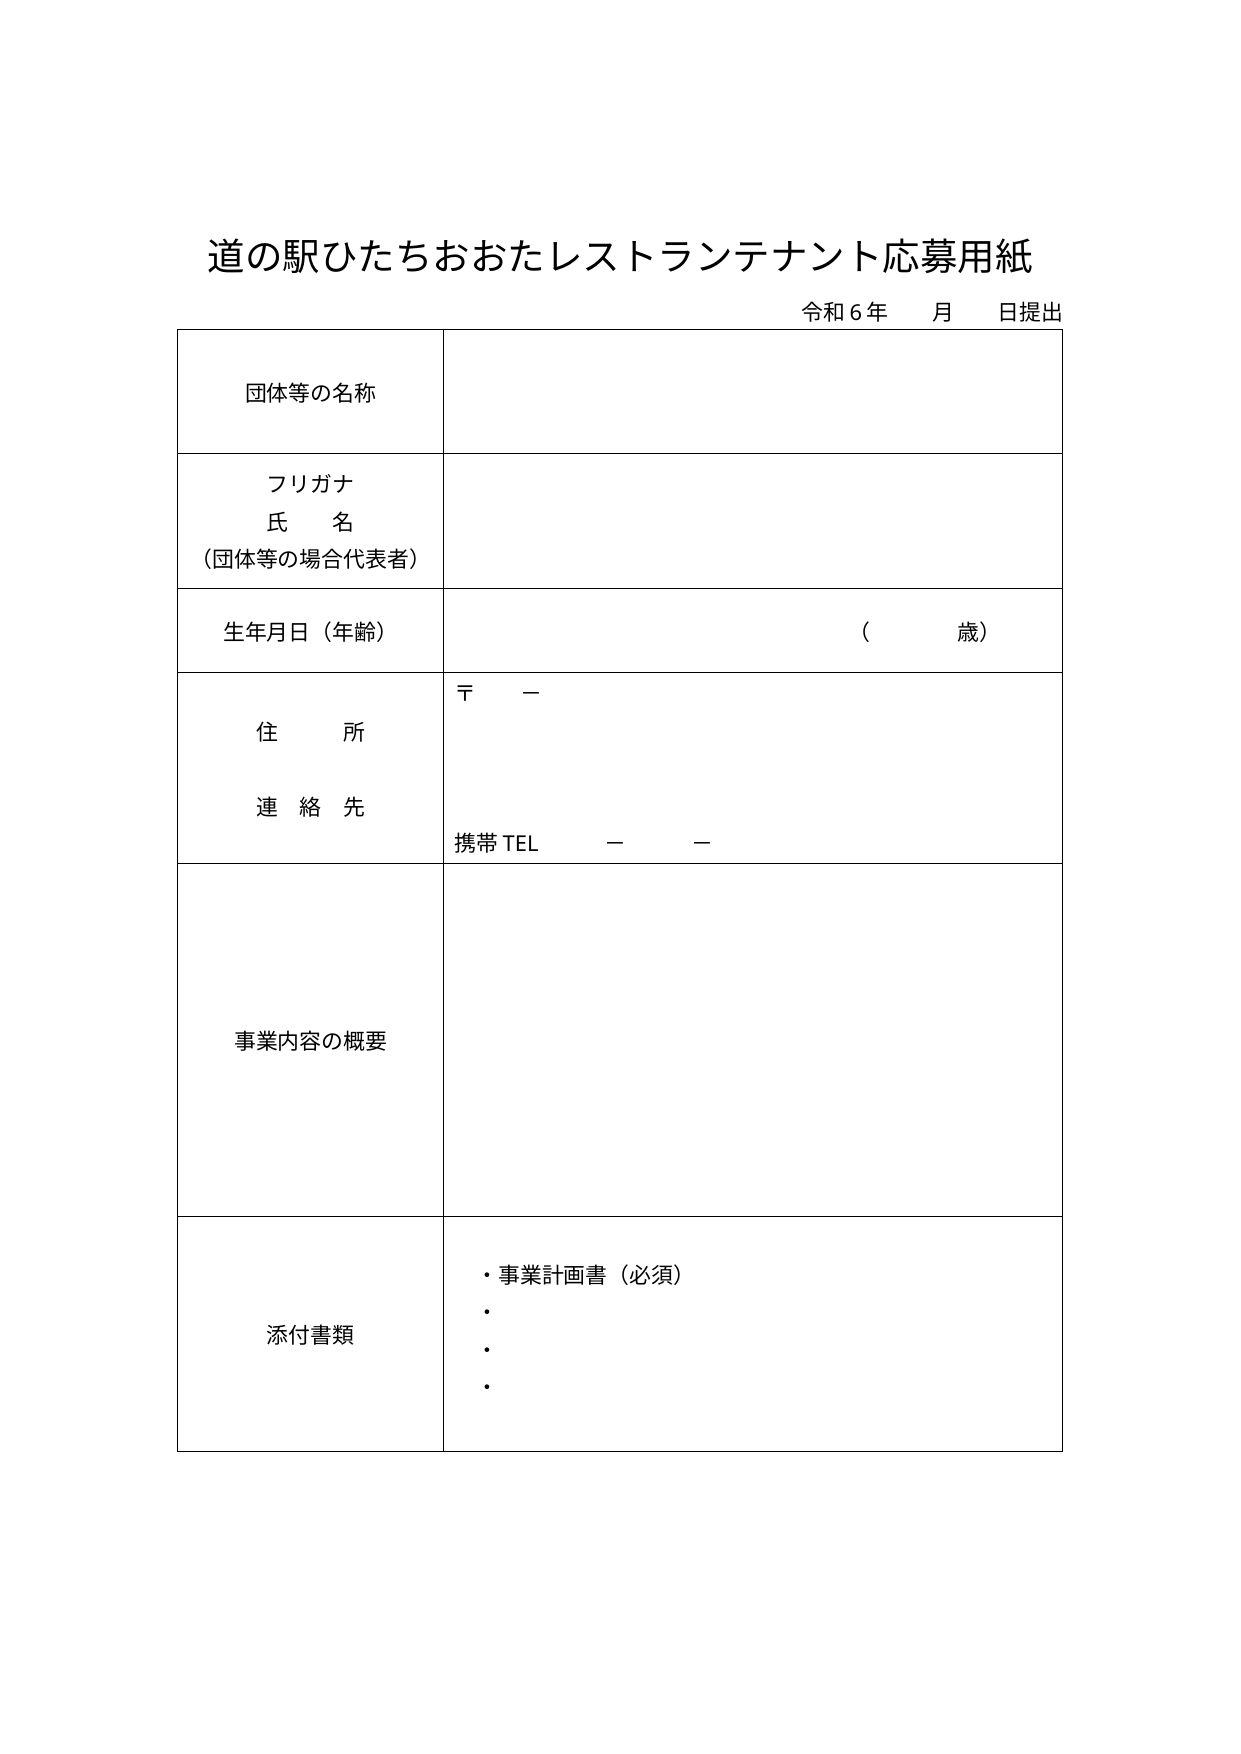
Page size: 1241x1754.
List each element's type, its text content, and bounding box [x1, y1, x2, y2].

table_cell [444, 864, 1062, 1216]
table_cell 添付書類 [178, 1217, 443, 1451]
table_cell [444, 454, 1062, 588]
table_cell フリガナ 氏 名 （団体等の場合代表者） [178, 454, 443, 588]
table_cell 住 所 連 絡 先 [178, 673, 443, 862]
table_header [444, 330, 1062, 452]
table_cell 〒 － 携帯TEL － － [444, 673, 1062, 862]
table_cell 生年月日（年齢） [178, 589, 443, 672]
table_cell ・事業計画書（必須） ・ ・ ・ [444, 1217, 1062, 1451]
text 道の駅ひたちおおたレストランテナント応募用紙 [177, 217, 1063, 292]
table_cell 事業内容の概要 [178, 864, 443, 1216]
text 令和6年 月 日提出 [177, 292, 1063, 329]
table_header 団体等の名称 [178, 330, 443, 452]
table_cell （ 歳） [444, 589, 1062, 672]
